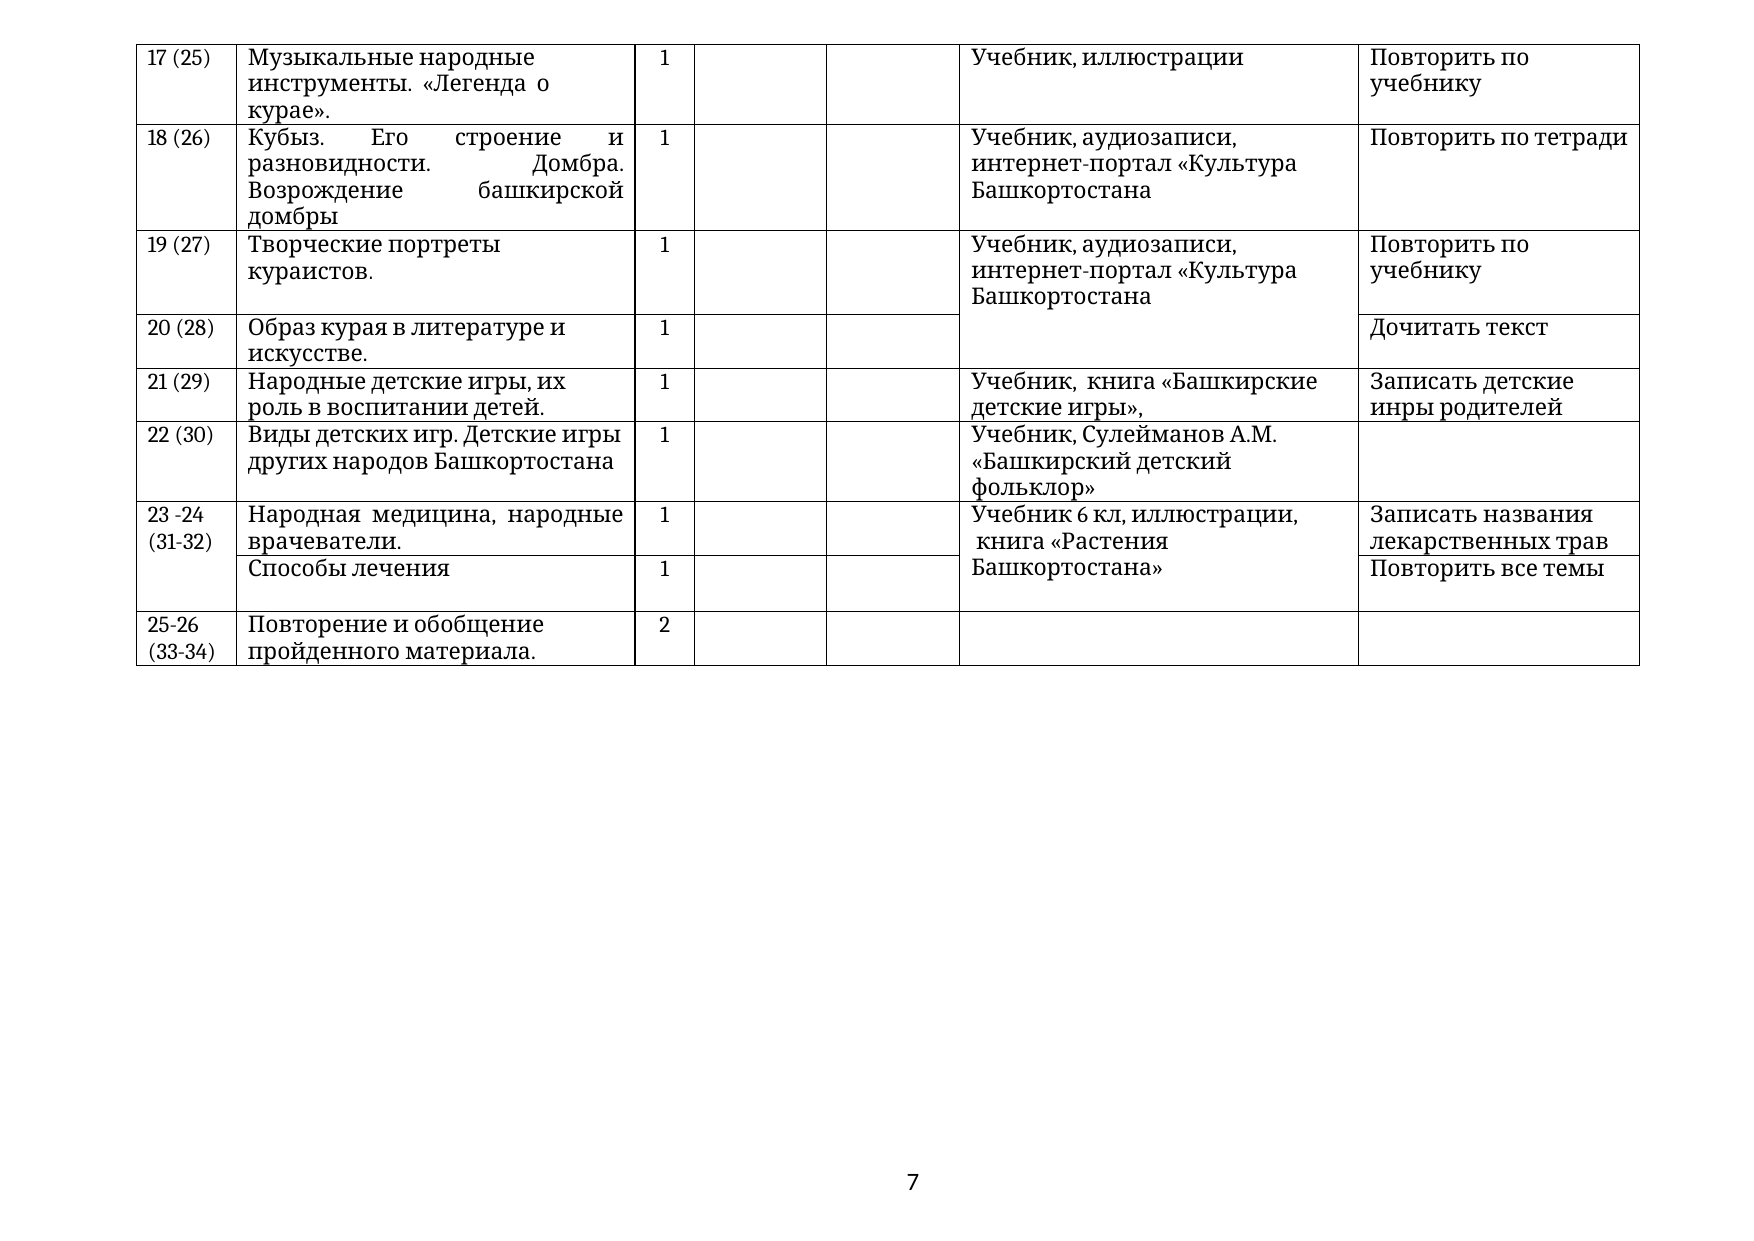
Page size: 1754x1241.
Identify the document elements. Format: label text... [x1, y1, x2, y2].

table_cell Музыкальные народные инструменты. «Легенда о курае». [237, 45, 634, 124]
table_cell Записать детские инры родителей [1359, 369, 1639, 421]
table_cell [695, 45, 826, 124]
table_cell 20 (28) [137, 315, 236, 367]
table_cell 25-26 (33-34) [137, 612, 236, 665]
table_cell Записать названия лекарственных трав [1359, 502, 1639, 555]
table_cell [695, 502, 826, 555]
table_cell [827, 556, 959, 611]
table_cell [695, 612, 826, 665]
table_cell Учебник 6 кл, иллюстрации, книга «Растения Башкортостана» [960, 502, 1358, 611]
table_cell 23 -24 (31-32) [137, 502, 236, 611]
table_cell [695, 231, 826, 314]
table_cell Дочитать текст [1359, 315, 1639, 367]
table_cell [695, 369, 826, 421]
table_cell [695, 422, 826, 501]
table_cell Учебник, аудиозаписи, интернет-портал «Культура Башкортостана [960, 125, 1358, 230]
table_cell Учебник, Сулейманов А.М. «Башкирский детский фольклор» [960, 422, 1358, 501]
table_cell 1 [636, 369, 694, 421]
table_cell [827, 502, 959, 555]
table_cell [1359, 45, 1639, 124]
table_cell 1 [636, 125, 694, 230]
table_cell Образ курая в литературе и искусстве. [237, 315, 634, 367]
table_cell 18 (26) [137, 125, 236, 230]
table_cell Кубыз. Его строение и разновидности. Домбра. Возрождение башкирской домбры [237, 125, 634, 230]
table_cell 1 [636, 45, 694, 124]
table_cell [1359, 612, 1639, 665]
table_cell Народная медицина, народные врачеватели. [237, 502, 634, 555]
table_cell 22 (30) [137, 422, 236, 501]
table_cell [827, 612, 959, 665]
table_cell Повторение и обобщение пройденного материала. [237, 612, 634, 665]
table_cell [827, 315, 959, 367]
table_cell Повторить по учебнику [1359, 231, 1639, 314]
table_cell [827, 231, 959, 314]
table_cell [1359, 422, 1639, 501]
table_cell 1 [636, 556, 694, 611]
table_cell [827, 45, 959, 124]
table_cell Учебник, аудиозаписи, интернет-портал «Культура Башкортостана [960, 231, 1358, 367]
table_cell 21 (29) [137, 369, 236, 421]
table_cell 2 [636, 612, 694, 665]
table_cell [827, 422, 959, 501]
table_cell Народные детские игры, их роль в воспитании детей. [237, 369, 634, 421]
table_cell 1 [636, 231, 694, 314]
table_cell [695, 125, 826, 230]
table_cell 19 (27) [137, 231, 236, 314]
table_cell 17 (25) [137, 45, 236, 124]
table_cell [695, 315, 826, 367]
table_cell Учебник, книга «Башкирские детские игры», [960, 369, 1358, 421]
table_cell 1 [636, 422, 694, 501]
table_cell [695, 556, 826, 611]
table_cell 1 [636, 315, 694, 367]
table_cell Творческие портреты кураистов. [237, 231, 634, 314]
table_cell Способы лечения [237, 556, 634, 611]
table_cell Виды детских игр. Детские игры других народов Башкортостана [237, 422, 634, 501]
table_cell [827, 125, 959, 230]
table_cell [827, 369, 959, 421]
table_cell 1 [636, 502, 694, 555]
table_cell Повторить все темы [1359, 556, 1639, 611]
table_cell Учебник, иллюстрации [960, 45, 1358, 124]
table_cell [960, 612, 1358, 665]
table_cell Повторить по тетради [1359, 125, 1639, 230]
